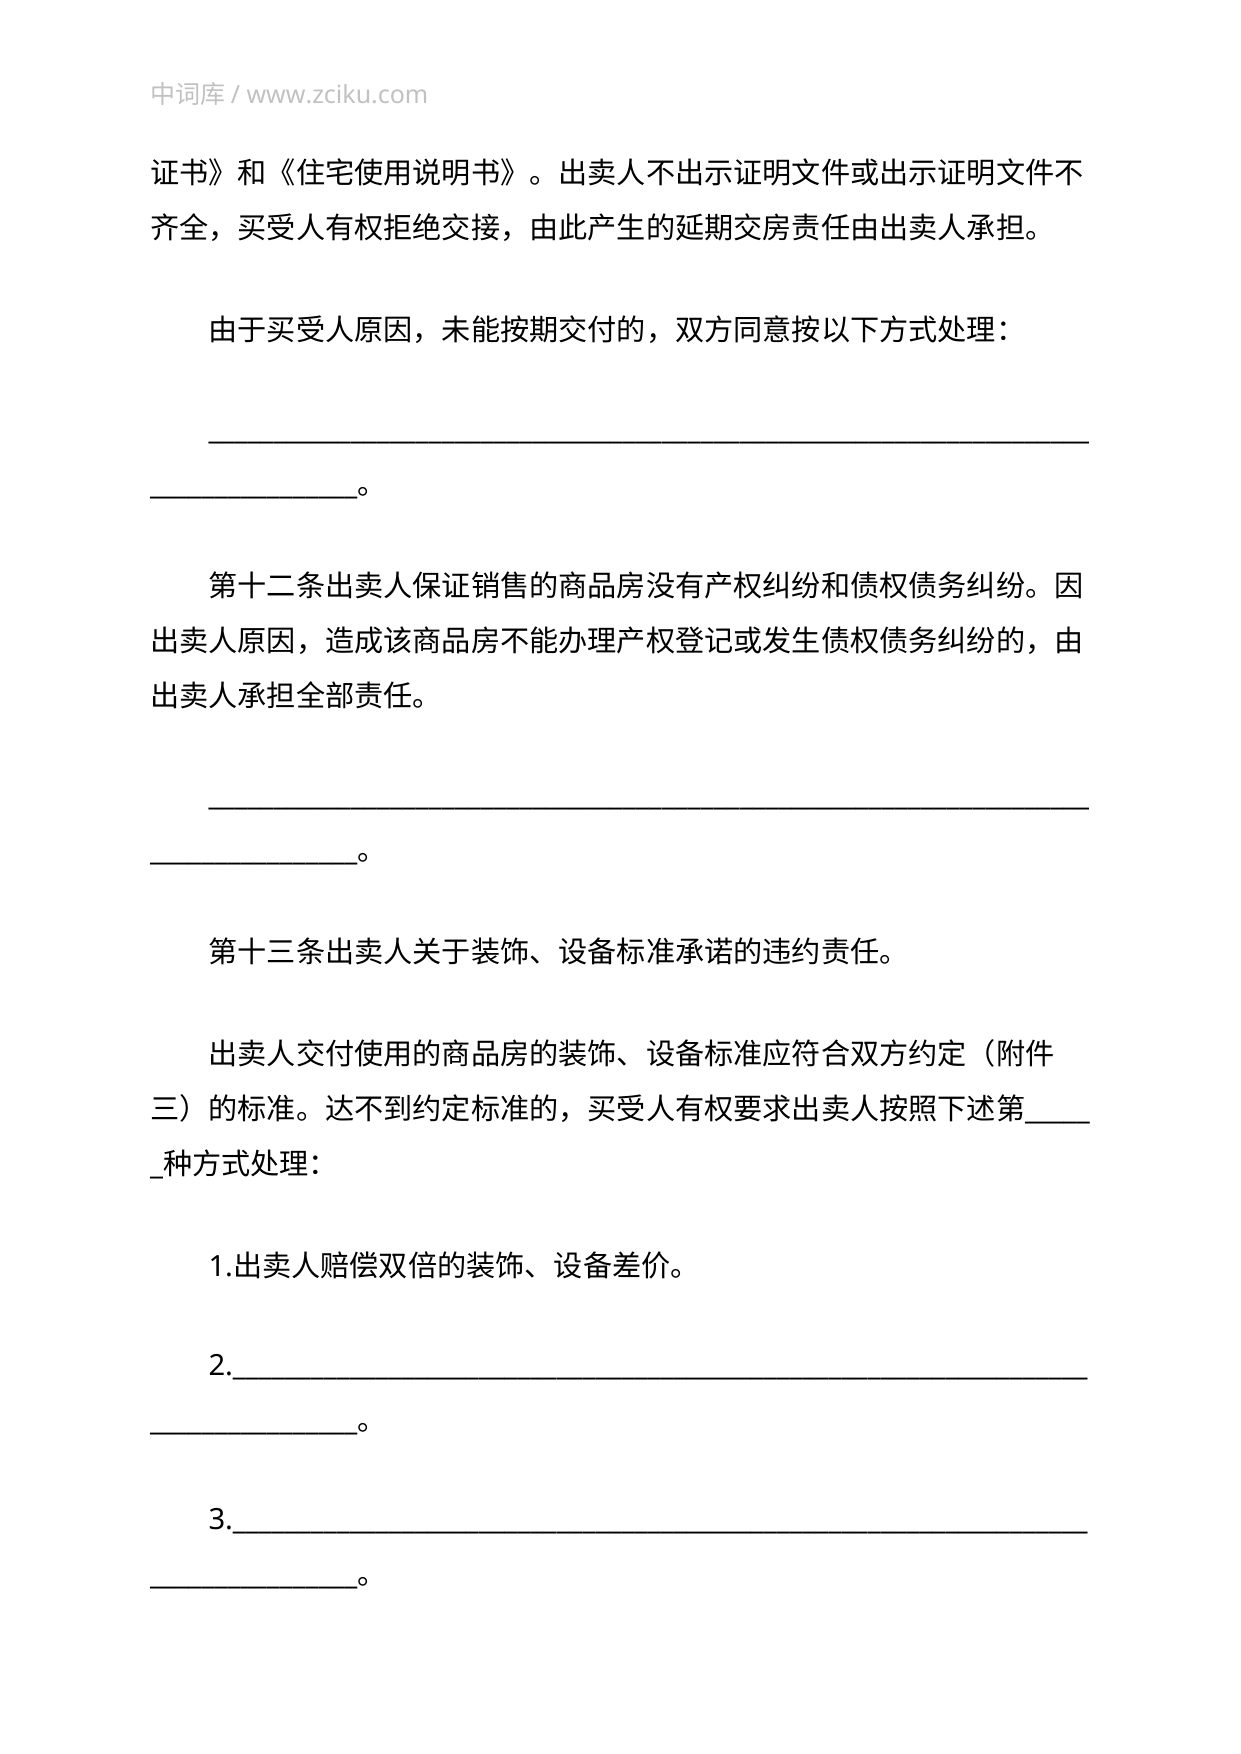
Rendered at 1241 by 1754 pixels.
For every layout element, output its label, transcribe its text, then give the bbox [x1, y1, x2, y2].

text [150, 150, 1090, 247]
text 2.__________________________________________________________________________________。 [150, 1344, 1090, 1439]
text 第十二条出卖人保证销售的商品房没有产权纠纷和债权债务纠纷。因出卖人原因，造成该商品房不能办理产权登记或发生债权债务纠纷的，由出卖人承担全部责任。 [150, 563, 1090, 715]
text 3.__________________________________________________________________________________。 [150, 1498, 1090, 1593]
text 由于买受人原因，未能按期交付的，双方同意按以下方式处理： [150, 307, 1090, 349]
text 第十三条出卖人关于装饰、设备标准承诺的违约责任。 [150, 928, 1090, 971]
text ____________________________________________________________________________________。 [150, 774, 1090, 869]
text ____________________________________________________________________________________。 [150, 408, 1090, 503]
text 出卖人交付使用的商品房的装饰、设备标准应符合双方约定（附件三）的标准。达不到约定标准的，买受人有权要求出卖人按照下述第______种方式处理： [150, 1030, 1090, 1183]
text 1.出卖人赔偿双倍的装饰、设备差价。 [150, 1242, 1090, 1284]
